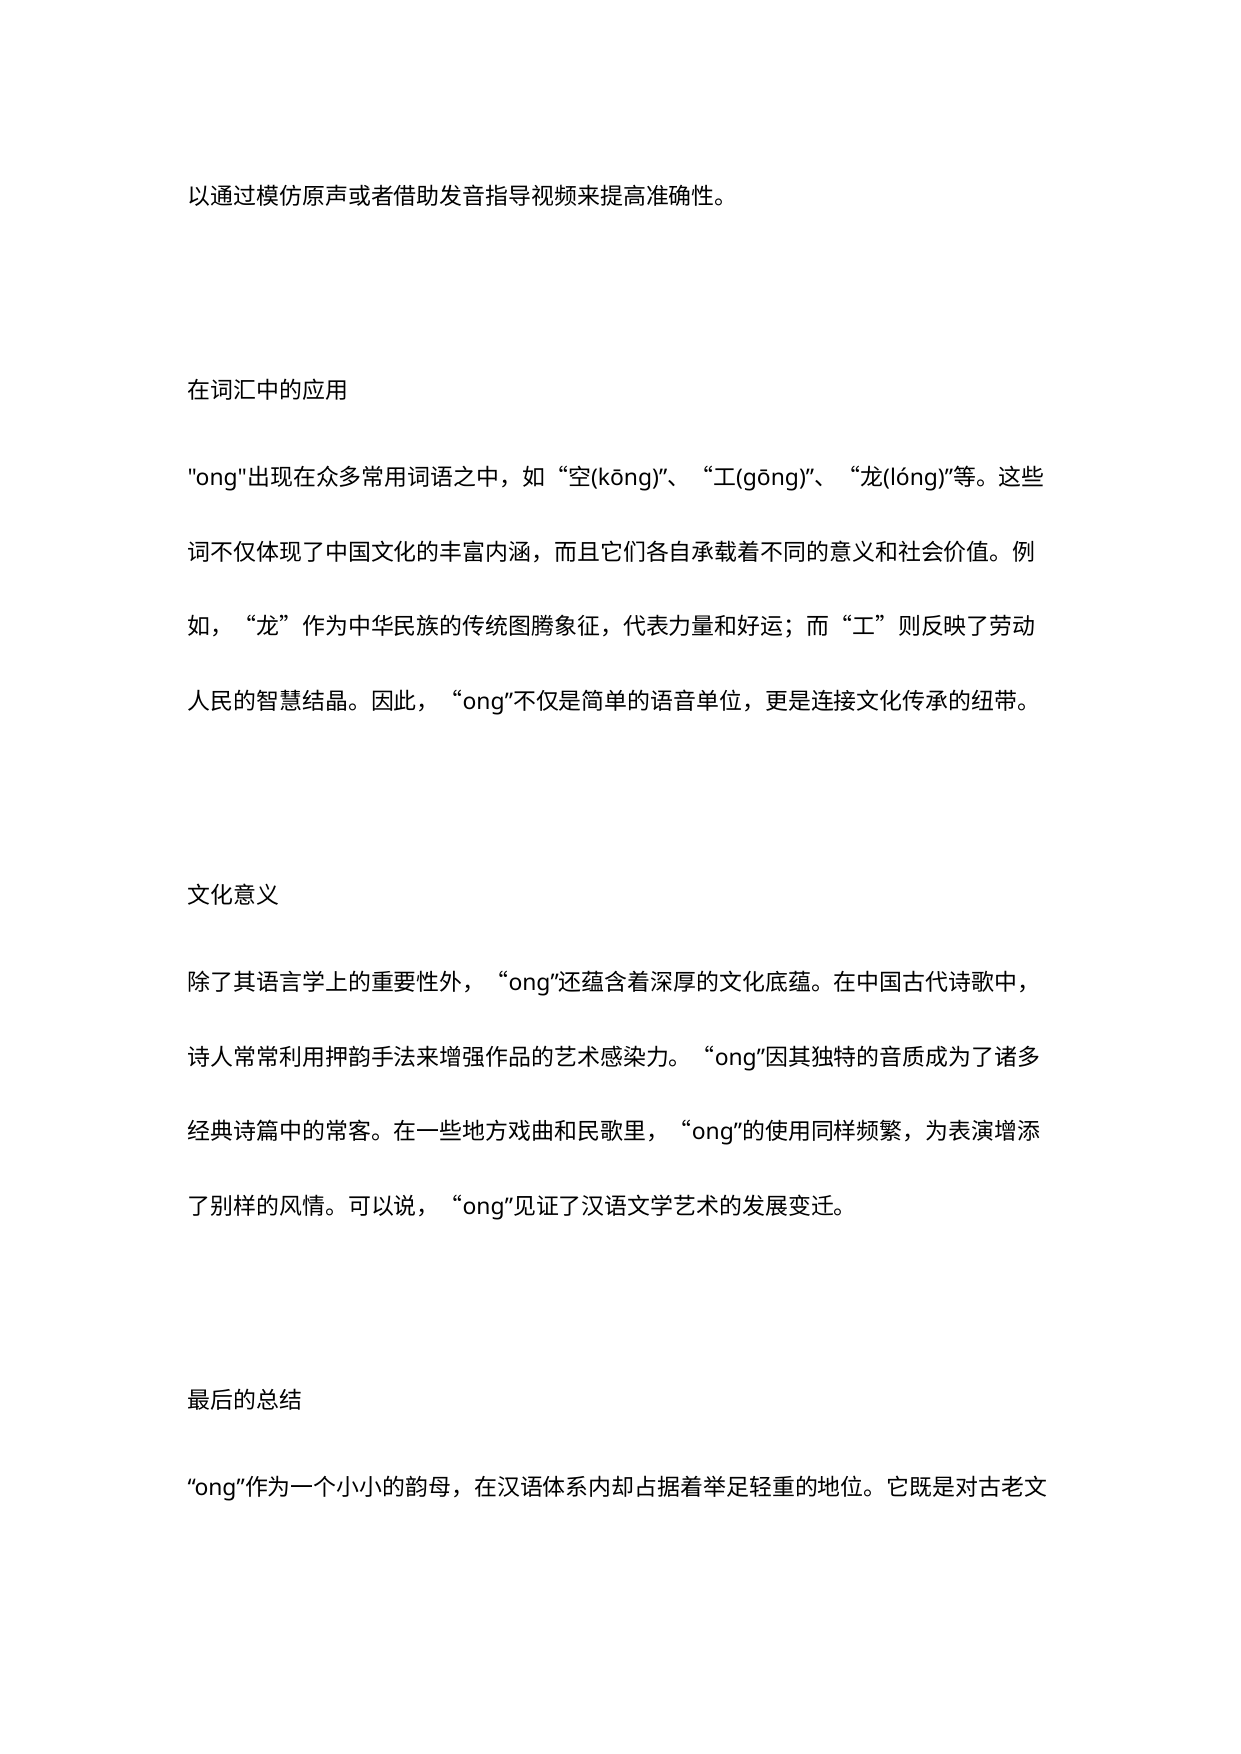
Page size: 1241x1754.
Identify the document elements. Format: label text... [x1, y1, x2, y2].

text 除了其语言学上的重要性外，“ong”还蕴含着深厚的文化底蕴。在中国古代诗歌中，诗人常常利用押韵手法来增强作品的艺术感染力。“ong”因其独特的音质成为了诸多经典诗篇中的常客。在一些地方戏曲和民歌里，“ong”的使用同样频繁，为表演增添了别样的风情。可以说，“ong”见证了汉语文学艺术的发展变迁。 [187, 948, 1053, 1237]
text 文化意义 [187, 861, 1053, 926]
text "ong"出现在众多常用词语之中，如“空(kōng)”、“工(gōng)”、“龙(lóng)”等。这些词不仅体现了中国文化的丰富内涵，而且它们各自承载着不同的意义和社会价值。例如，“龙”作为中华民族的传统图腾象征，代表力量和好运；而“工”则反映了劳动人民的智慧结晶。因此，“ong”不仅是简单的语音单位，更是连接文化传承的纽带。 [187, 443, 1053, 732]
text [187, 162, 1053, 227]
text 在词汇中的应用 [187, 356, 1053, 421]
text 最后的总结 [187, 1366, 1053, 1431]
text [187, 1453, 1053, 1518]
